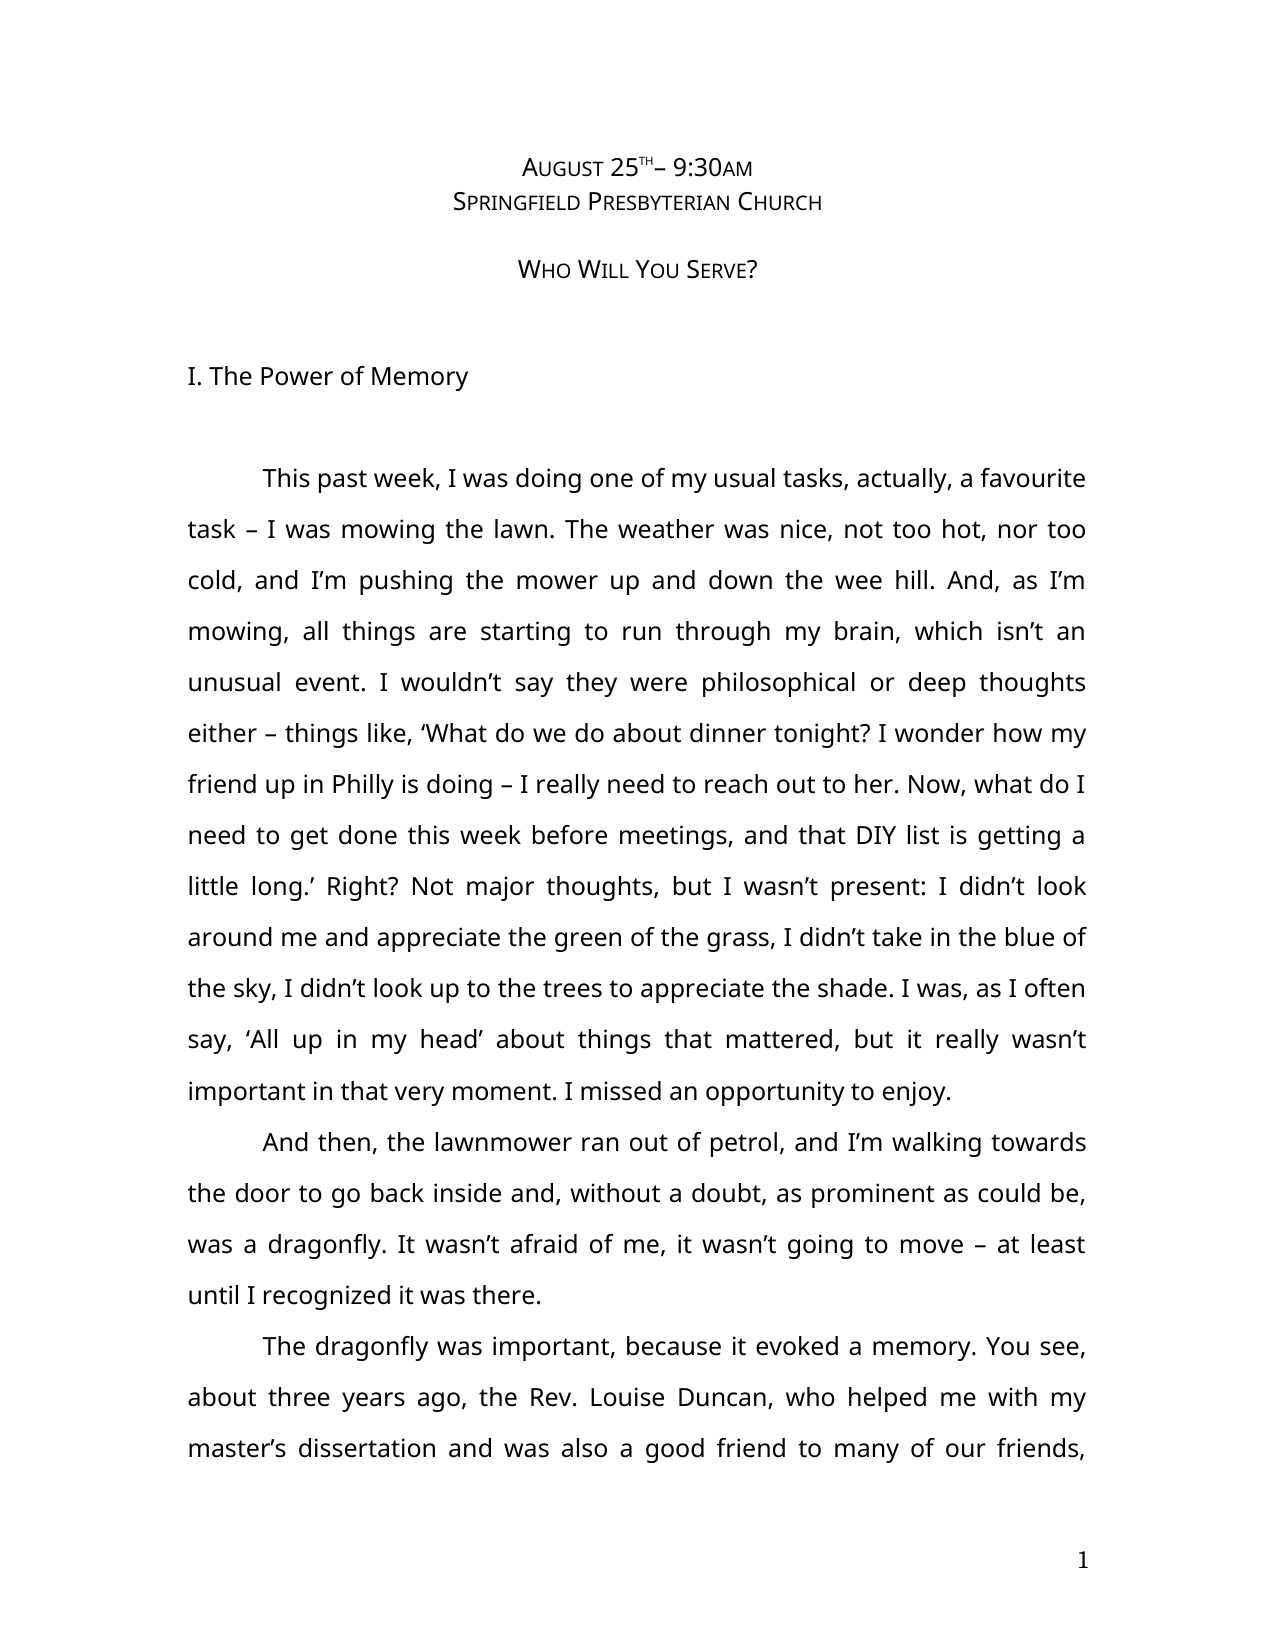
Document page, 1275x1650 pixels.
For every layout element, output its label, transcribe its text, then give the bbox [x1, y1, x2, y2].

text And then, the lawnmower ran out of petrol, and I’m walking towards the door to go back inside and, without a doubt, as prominent as could be, was a dragonfly. It wasn’t afraid of me, it wasn’t going to move – at least until I recognized it was there. [187, 1124, 1087, 1311]
text This past week, I was doing one of my usual tasks, actually, a favourite task – I was mowing the lawn. The weather was nice, not too hot, nor too cold, and I’m pushing the mower up and down the wee hill. And, as I’m mowing, all things are starting to run through my brain, which isn’t an unusual event. I wouldn’t say they were philosophical or deep thoughts either – things like, ‘What do we do about dinner tonight? I wonder how my friend up in Philly is doing – I really need to reach out to her. Now, what do I need to get done this week before meetings, and that DIY list is getting a little long.’ Right? Not major thoughts, but I wasn’t present: I didn’t look around me and appreciate the green of the grass, I didn’t take in the blue of the sky, I didn’t look up to the trees to appreciate the shade. I was, as I often say, ‘All up in my head’ about things that mattered, but it really wasn’t important in that very moment. I missed an opportunity to enjoy. [187, 461, 1087, 1107]
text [187, 1328, 1087, 1464]
text I. The Power of Memory [187, 358, 1087, 393]
text Springfield Presbyterian Church [187, 184, 1087, 218]
text Who Will You Serve? [187, 252, 1087, 286]
text August 25th– 9:30am [187, 150, 1087, 184]
